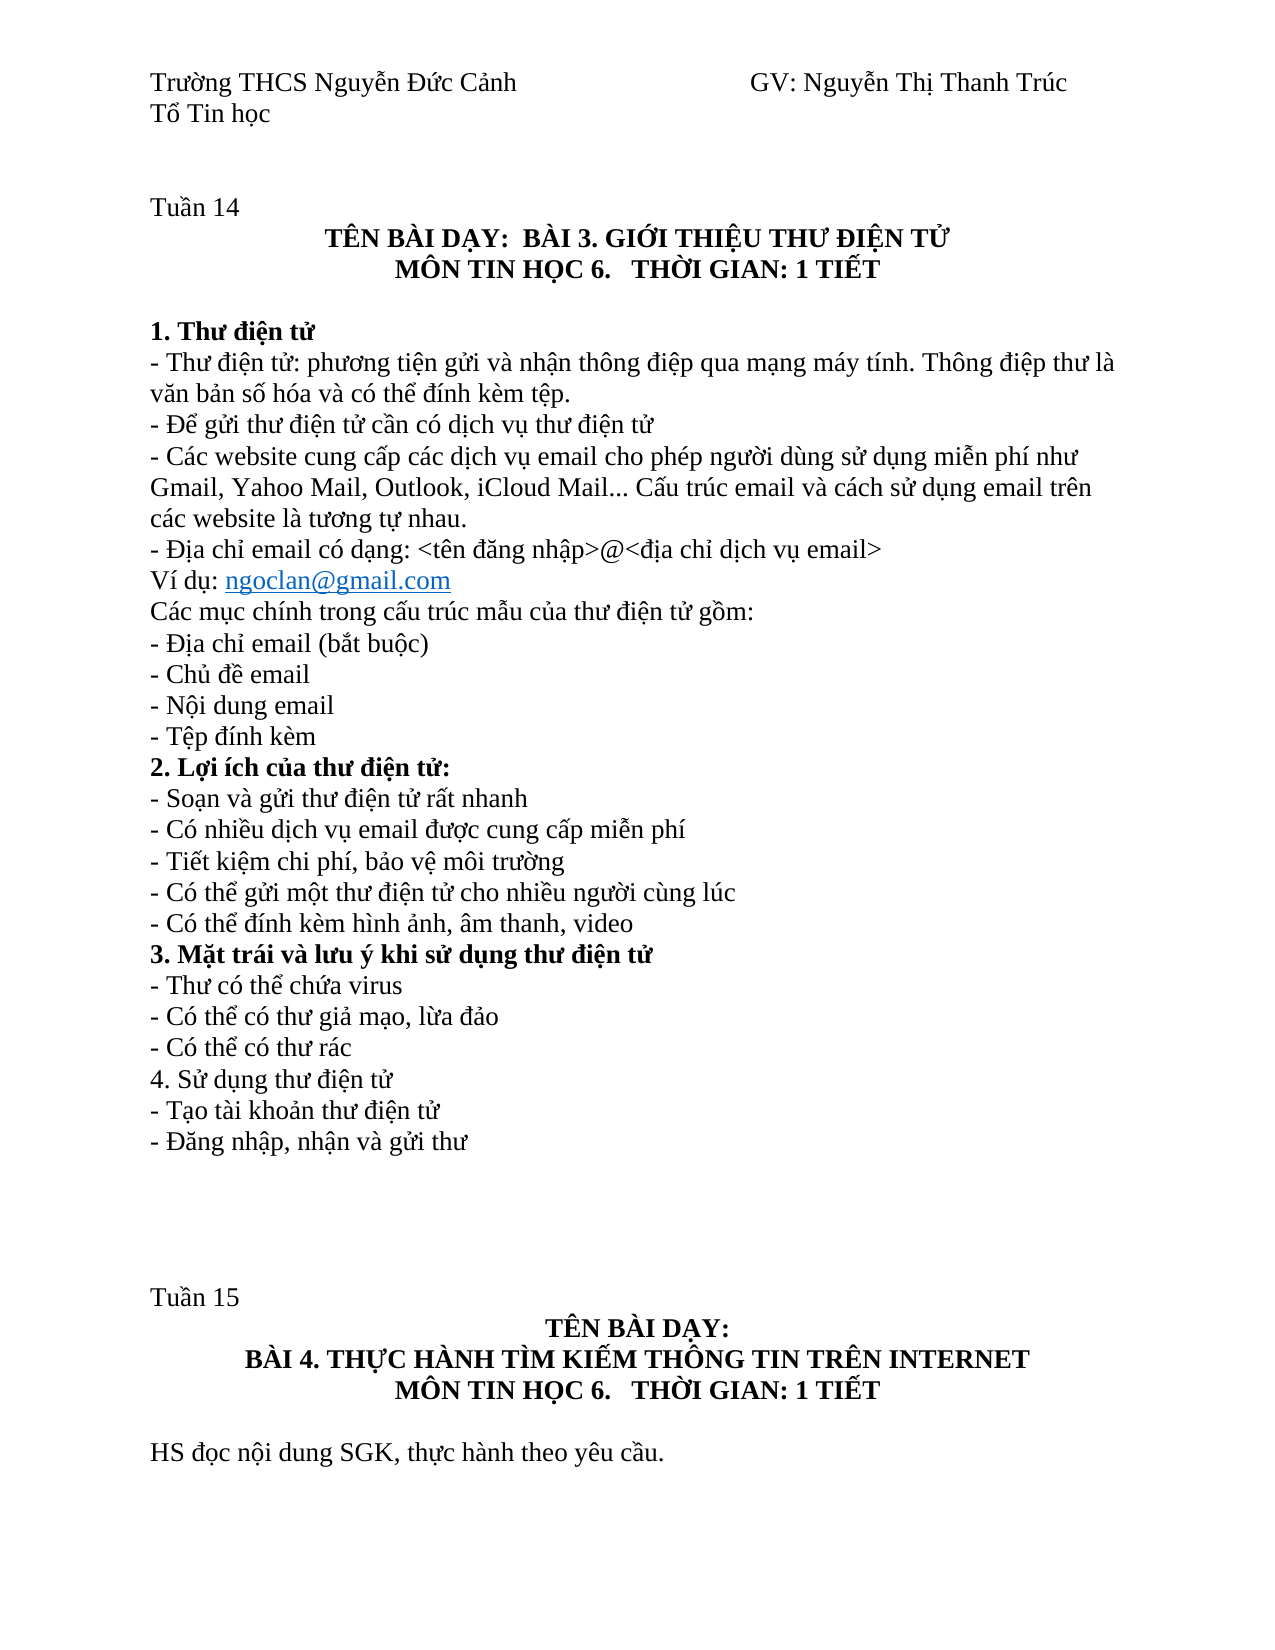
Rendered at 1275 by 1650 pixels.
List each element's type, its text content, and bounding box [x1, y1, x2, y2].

text Trường THCS Nguyễn Đức Cảnh GV: Nguyễn Thị Thanh Trúc [150, 66, 1125, 97]
text Các mục chính trong cấu trúc mẫu của thư điện tử gồm: [150, 596, 1125, 627]
text Tuần 15 [150, 1281, 1125, 1312]
text - Thư có thể chứa virus [150, 969, 1125, 1000]
text 4. Sử dụng thư điện tử [150, 1063, 1125, 1094]
text - Có nhiều dịch vụ email được cung cấp miễn phí [150, 813, 1125, 845]
text 2. Lợi ích của thư điện tử: [150, 751, 1125, 782]
text - Thư điện tử: phương tiện gửi và nhận thông điệp qua mạng máy tính. Thông điệp thư là văn bản số hóa và có thể đính kèm tệp. [150, 346, 1125, 409]
text 1. Thư điện tử [150, 315, 1125, 346]
text - Có thể có thư giả mạo, lừa đảo [150, 1000, 1125, 1032]
text 3. Mặt trái và lưu ý khi sử dụng thư điện tử [150, 938, 1125, 969]
text Ví dụ: ngoclan@gmail.com [150, 564, 1125, 596]
text TÊN BÀI DẠY: [150, 1312, 1125, 1343]
text - Tạo tài khoản thư điện tử [150, 1094, 1125, 1125]
text MÔN TIN HỌC 6. THỜI GIAN: 1 TIẾT [150, 1374, 1125, 1405]
text - Có thể đính kèm hình ảnh, âm thanh, video [150, 907, 1125, 938]
text - Nội dung email [150, 689, 1125, 720]
text - Để gửi thư điện tử cần có dịch vụ thư điện tử [150, 409, 1125, 440]
text BÀI 4. THỰC HÀNH TÌM KIẾM THÔNG TIN TRÊN INTERNET [150, 1343, 1125, 1374]
text - Tiết kiệm chi phí, bảo vệ môi trường [150, 845, 1125, 876]
text TÊN BÀI DẠY: BÀI 3. GIỚI THIỆU THƯ ĐIỆN TỬ [150, 222, 1125, 253]
text - Chủ đề email [150, 658, 1125, 689]
text MÔN TIN HỌC 6. THỜI GIAN: 1 TIẾT [150, 253, 1125, 284]
text HS đọc nội dung SGK, thực hành theo yêu cầu. [150, 1436, 1125, 1468]
text - Có thể gửi một thư điện tử cho nhiều người cùng lúc [150, 876, 1125, 907]
text - Các website cung cấp các dịch vụ email cho phép người dùng sử dụng miễn phí như Gmail, Yahoo Mail, Outlook, iCloud Mail... Cấu trúc email và cách sử dụng email trên các website là tương tự nhau. [150, 440, 1125, 533]
text Tổ Tin học [150, 97, 1125, 128]
text - Đăng nhập, nhận và gửi thư [150, 1125, 1125, 1156]
text - Có thể có thư rác [150, 1032, 1125, 1063]
text - Địa chỉ email (bắt buộc) [150, 627, 1125, 658]
text Tuần 14 [150, 191, 1125, 222]
text - Tệp đính kèm [150, 720, 1125, 751]
text - Soạn và gửi thư điện tử rất nhanh [150, 782, 1125, 813]
text - Địa chỉ email có dạng: <tên đăng nhập>@<địa chỉ dịch vụ email> [150, 533, 1125, 564]
